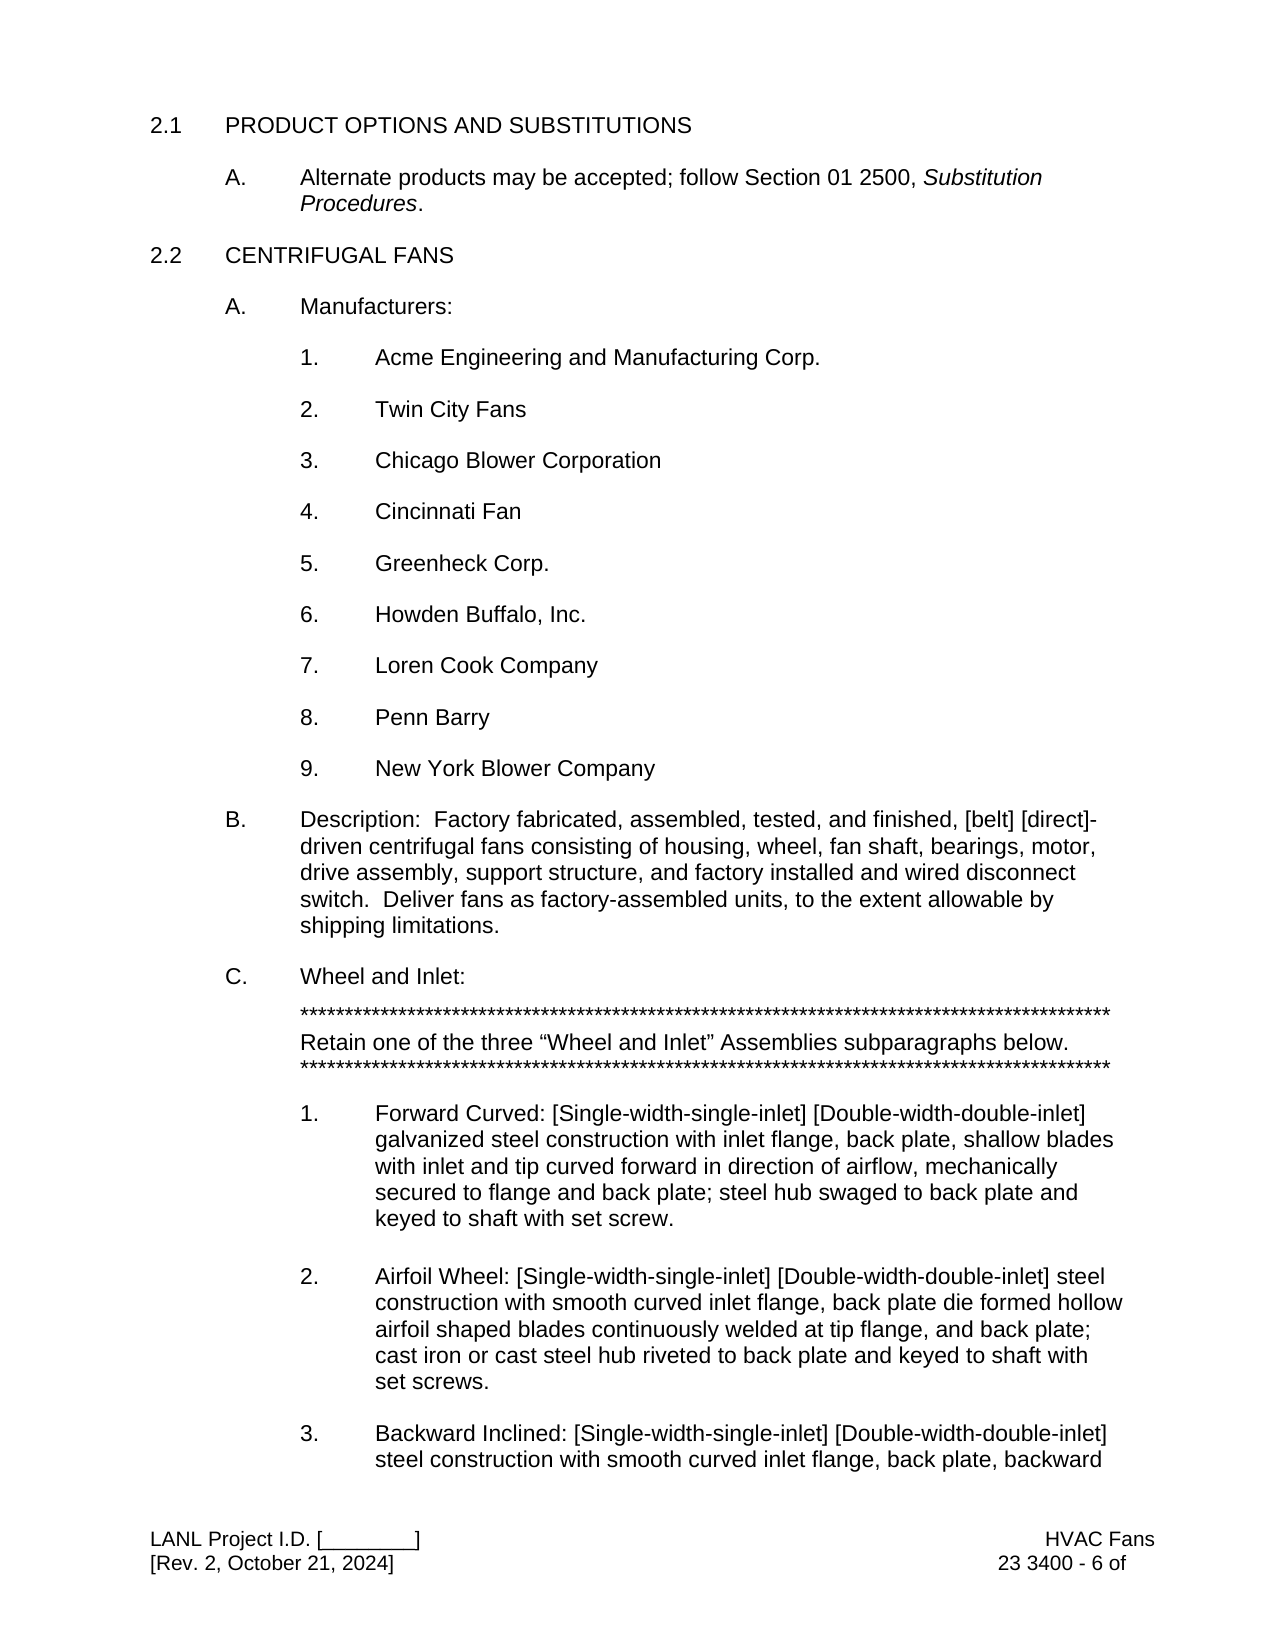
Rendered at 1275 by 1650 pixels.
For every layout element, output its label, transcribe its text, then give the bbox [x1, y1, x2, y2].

text Wheel and Inlet: [225, 963, 1125, 989]
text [300, 1420, 1125, 1472]
text New York Blower Company [300, 755, 1125, 781]
text Airfoil Wheel: [Single-width-single-inlet] [Double-width-double-inlet] steel construction with smooth curved inlet flange, back plate die formed hollow airfoil shaped blades continuously welded at tip flange, and back plate; cast iron or cast steel hub riveted to back plate and keyed to shaft with set screws. [300, 1263, 1125, 1395]
list ******************************************************************************************* [300, 1002, 1125, 1028]
text Cincinnati Fan [300, 498, 1125, 525]
text Manufacturers: [225, 293, 1125, 319]
text Forward Curved: [Single-width-single-inlet] [Double-width-double-inlet] galvanized steel construction with inlet flange, back plate, shallow blades with inlet and tip curved forward in direction of airflow, mechanically secured to flange and back plate; steel hub swaged to back plate and keyed to shaft with set screw. [300, 1100, 1125, 1232]
text Alternate products may be accepted; follow Section 01 2500, Substitution Procedures. [225, 164, 1125, 217]
text PRODUCT OPTIONS AND SUBSTITUTIONS [150, 112, 1125, 139]
text Penn Barry [300, 704, 1125, 730]
text Description: Factory fabricated, assembled, tested, and finished, [belt] [direct]-driven centrifugal fans consisting of housing, wheel, fan shaft, bearings, motor, drive assembly, support structure, and factory installed and wired disconnect switch. Deliver fans as factory-assembled units, to the extent allowable by shipping limitations. [225, 806, 1125, 938]
text Acme Engineering and Manufacturing Corp. [300, 344, 1125, 371]
text Greenheck Corp. [300, 550, 1125, 576]
text CENTRIFUGAL FANS [150, 242, 1125, 268]
text Twin City Fans [300, 396, 1125, 422]
text Howden Buffalo, Inc. [300, 601, 1125, 627]
list ******************************************************************************************* [300, 1055, 1125, 1081]
list Retain one of the three “Wheel and Inlet” Assemblies subparagraphs below. [300, 1028, 1125, 1055]
text Chicago Blower Corporation [300, 447, 1125, 473]
text Loren Cook Company [300, 652, 1125, 679]
